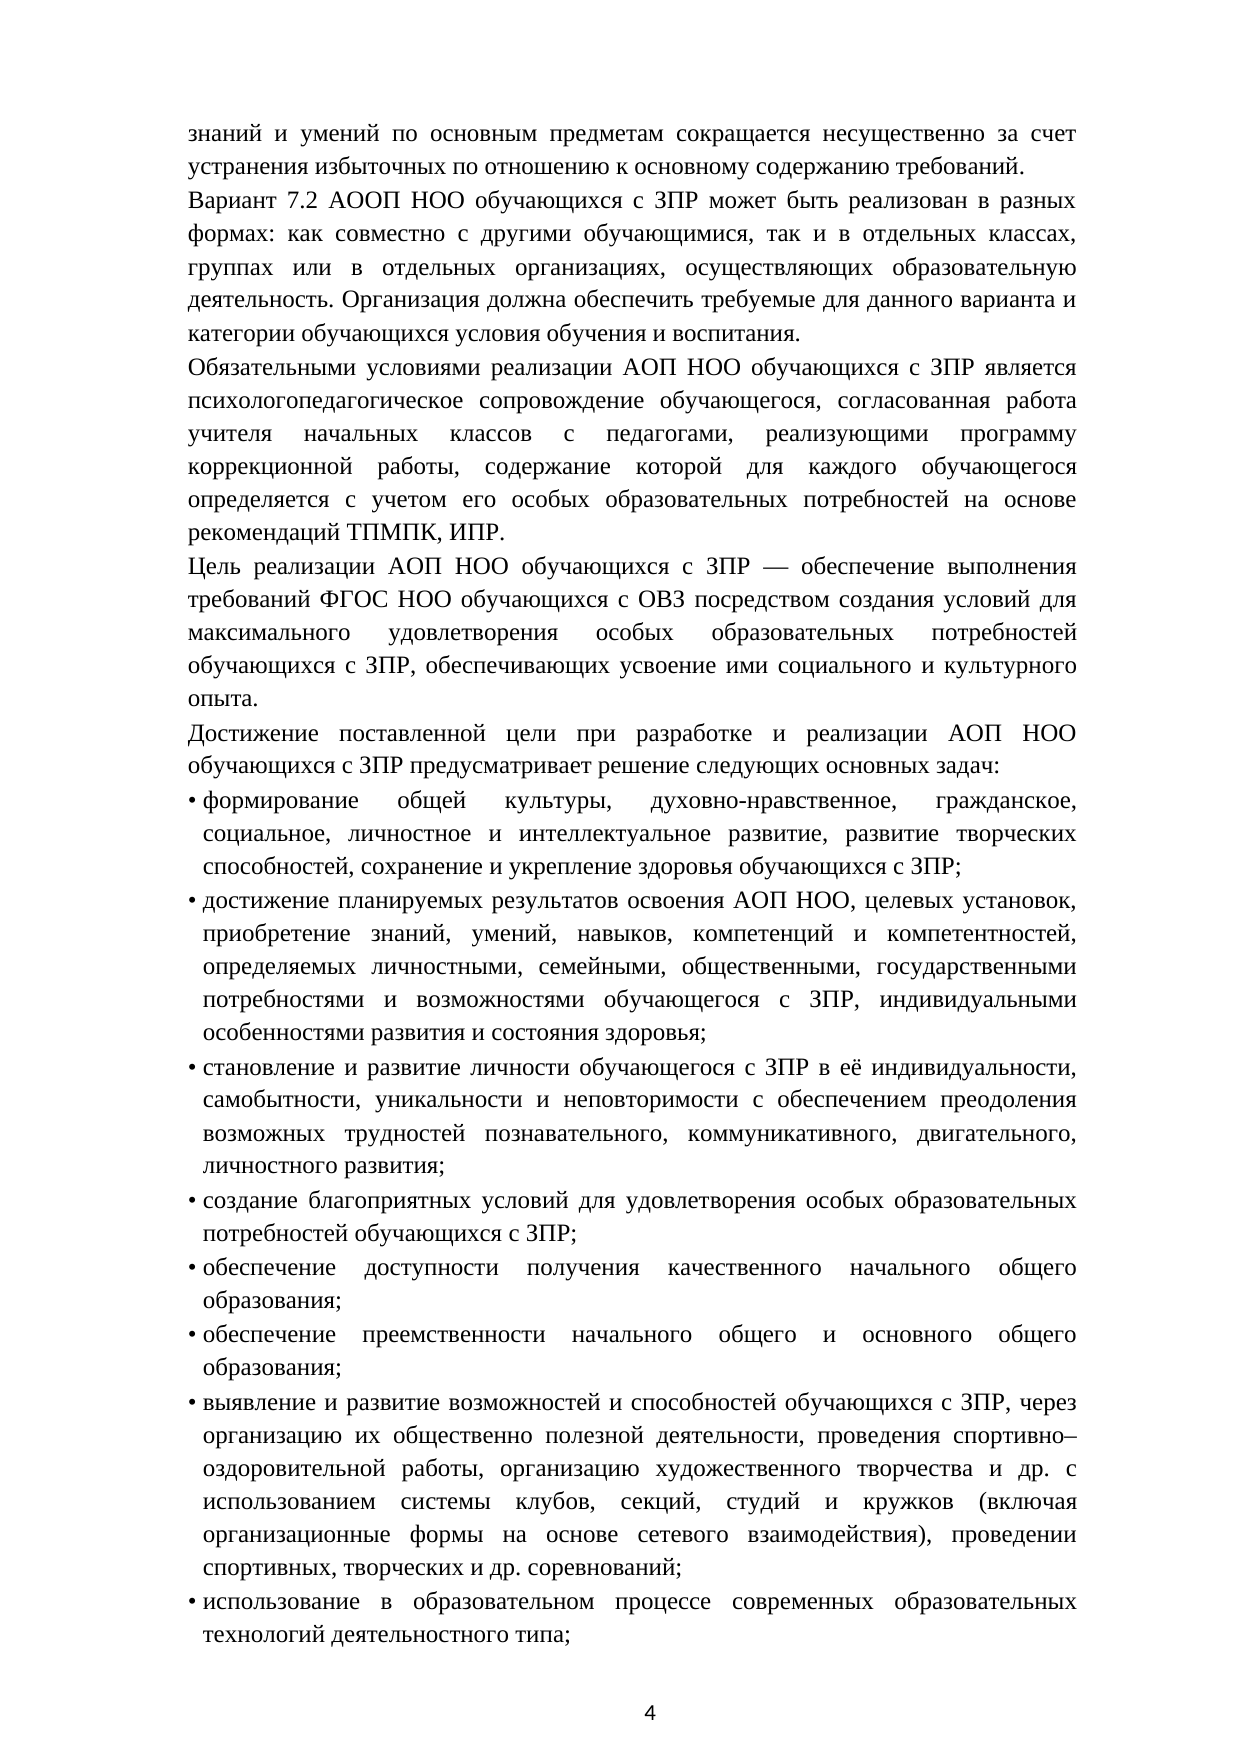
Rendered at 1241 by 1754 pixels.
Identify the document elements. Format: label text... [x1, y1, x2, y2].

list формирование общей культуры, духовно-нравственное, гражданское, социальное, личностное и интеллектуальное развитие, развитие творческих способностей, сохранение и укрепление здоровья обучающихся с ЗПР; [188, 785, 1077, 880]
list обеспечение преемственности начального общего и основного общего образования; [188, 1319, 1077, 1381]
list обеспечение доступности получения качественного начального общего образования; [188, 1252, 1077, 1314]
text Вариант 7.2 АООП НОО обучающихся с ЗПР может быть реализован в разных формах: как совместно с другими обучающимися, так и в отдельных классах, группах или в отдельных организациях, осуществляющих образовательную деятельность. Организация должна обеспечить требуемые для данного варианта и категории обучающихся условия обучения и воспитания. [188, 186, 1077, 346]
list достижение планируемых результатов освоения АОП НОО, целевых установок, приобретение знаний, умений, навыков, компетенций и компетентностей, определяемых личностными, семейными, общественными, государственными потребностями и возможностями обучающегося с ЗПР, индивидуальными особенностями развития и состояния здоровья; [188, 885, 1077, 1046]
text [188, 118, 1077, 180]
list использование в образовательном процессе современных образовательных технологий деятельностного типа; [188, 1586, 1077, 1648]
list выявление и развитие возможностей и способностей обучающихся с ЗПР, через организацию их общественно полезной деятельности, проведения спортивно– оздоровительной работы, организацию художественного творчества и др. с использованием системы клубов, секций, студий и кружков (включая организационные формы на основе сетевого взаимодействия), проведении спортивных, творческих и др. соревнований; [188, 1387, 1077, 1581]
list становление и развитие личности обучающегося с ЗПР в её индивидуальности, самобытности, уникальности и неповторимости с обеспечением преодоления возможных трудностей познавательного, коммуникативного, двигательного, личностного развития; [188, 1052, 1077, 1179]
text Цель реализации АОП НОО обучающихся с ЗПР — обеспечение выполнения требований ФГОС НОО обучающихся с ОВЗ посредством создания условий для максимального удовлетворения особых образовательных потребностей обучающихся с ЗПР, обеспечивающих усвоение ими социального и культурного опыта. [188, 551, 1077, 712]
text Достижение поставленной цели при разработке и реализации АОП НОО обучающихся с ЗПР предусматривает решение следующих основных задач: [188, 718, 1077, 779]
text Обязательными условиями реализации АОП НОО обучающихся с ЗПР является психологопедагогическое сопровождение обучающегося, согласованная работа учителя начальных классов с педагогами, реализующими программу коррекционной работы, содержание которой для каждого обучающегося определяется с учетом его особых образовательных потребностей на основе рекомендаций ТПМПК, ИПР. [188, 352, 1077, 546]
list создание благоприятных условий для удовлетворения особых образовательных потребностей обучающихся с ЗПР; [188, 1185, 1077, 1247]
